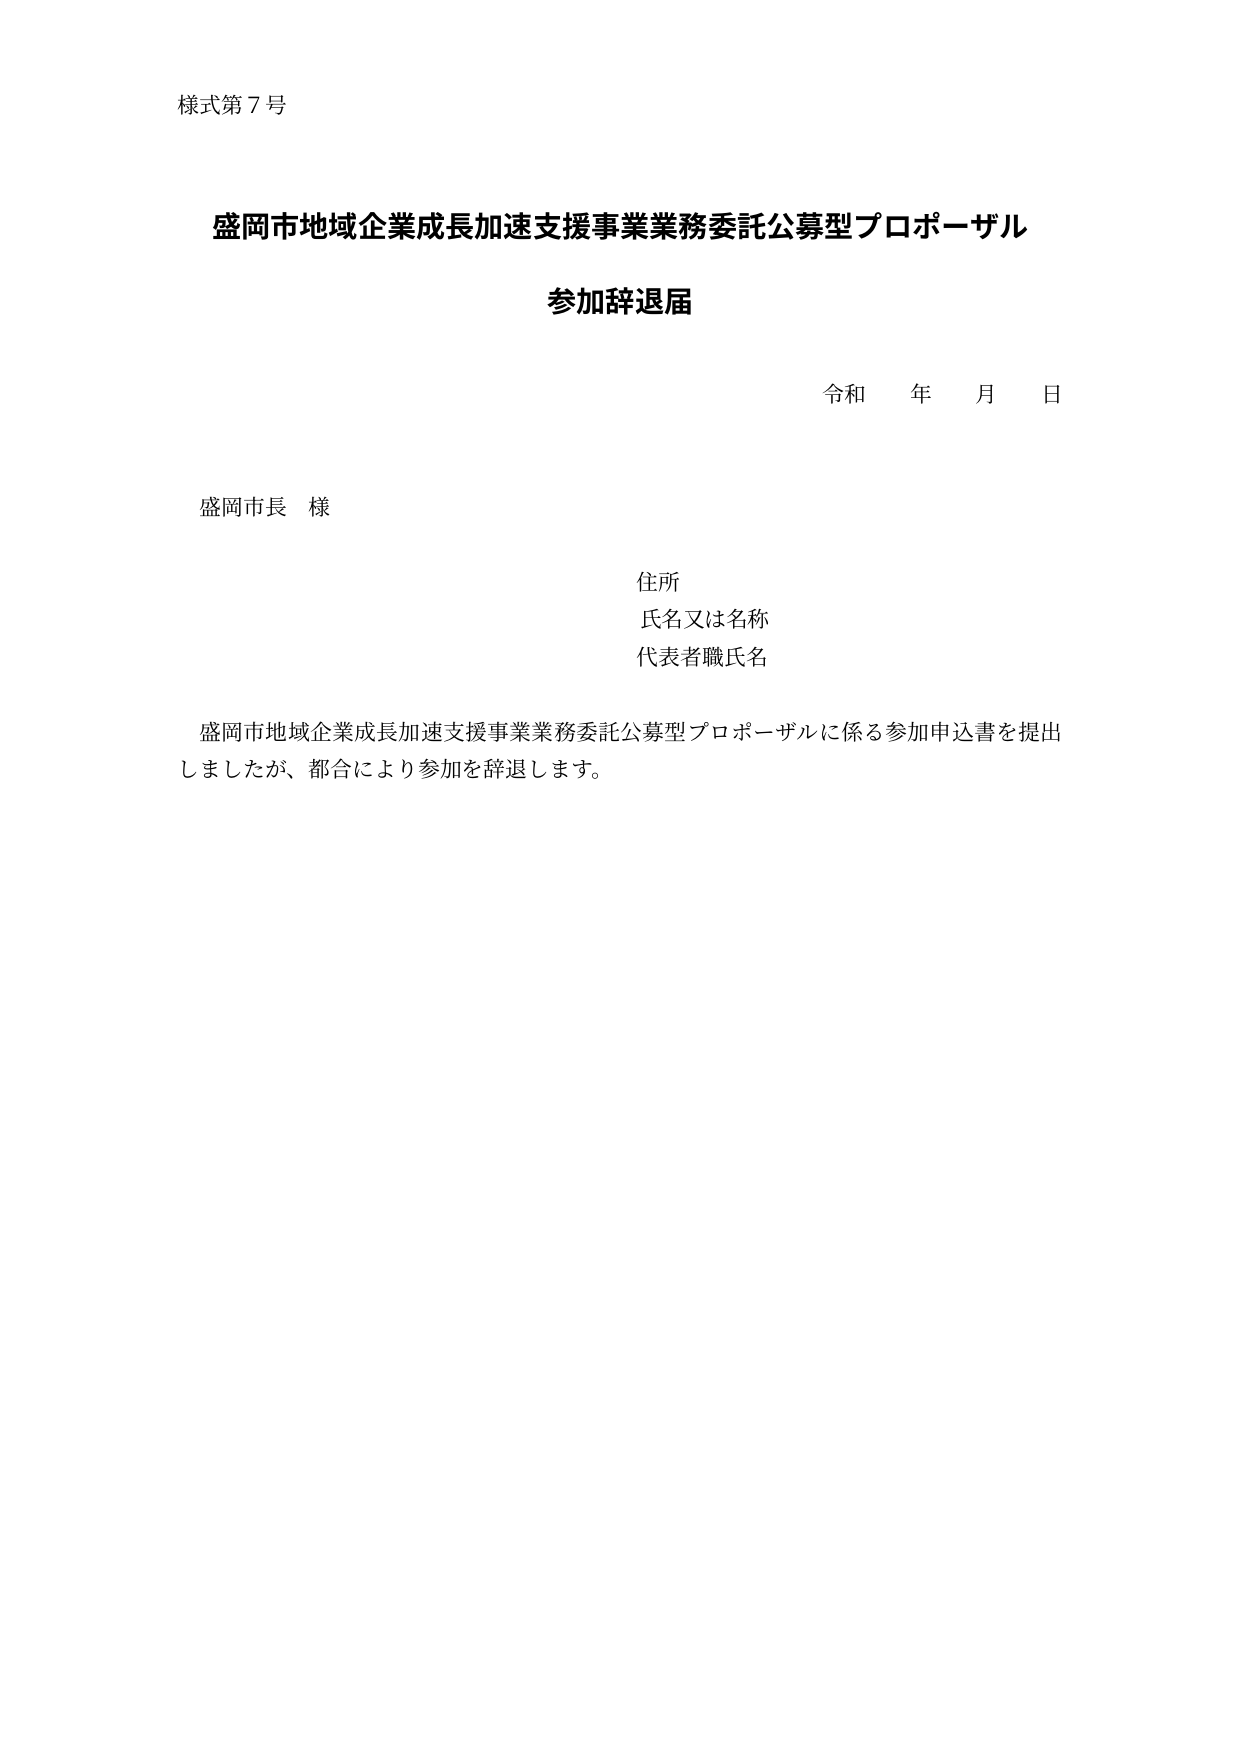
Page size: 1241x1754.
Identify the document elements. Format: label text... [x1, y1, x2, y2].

text 代表者職氏名 [177, 637, 951, 675]
text 参加辞退届 [177, 262, 1063, 337]
text 盛岡市地域企業成長加速支援事業業務委託公募型プロポーザル [177, 187, 1063, 262]
text 住所 [177, 562, 1063, 600]
text 盛岡市地域企業成長加速支援事業業務委託公募型プロポーザルに係る参加申込書を提出しましたが、都合により参加を辞退します。 [177, 712, 1063, 787]
text 盛岡市長 様 [177, 487, 1063, 525]
text 氏名又は名称 [177, 600, 1070, 637]
text 令和 年 月 日 [177, 375, 1063, 412]
